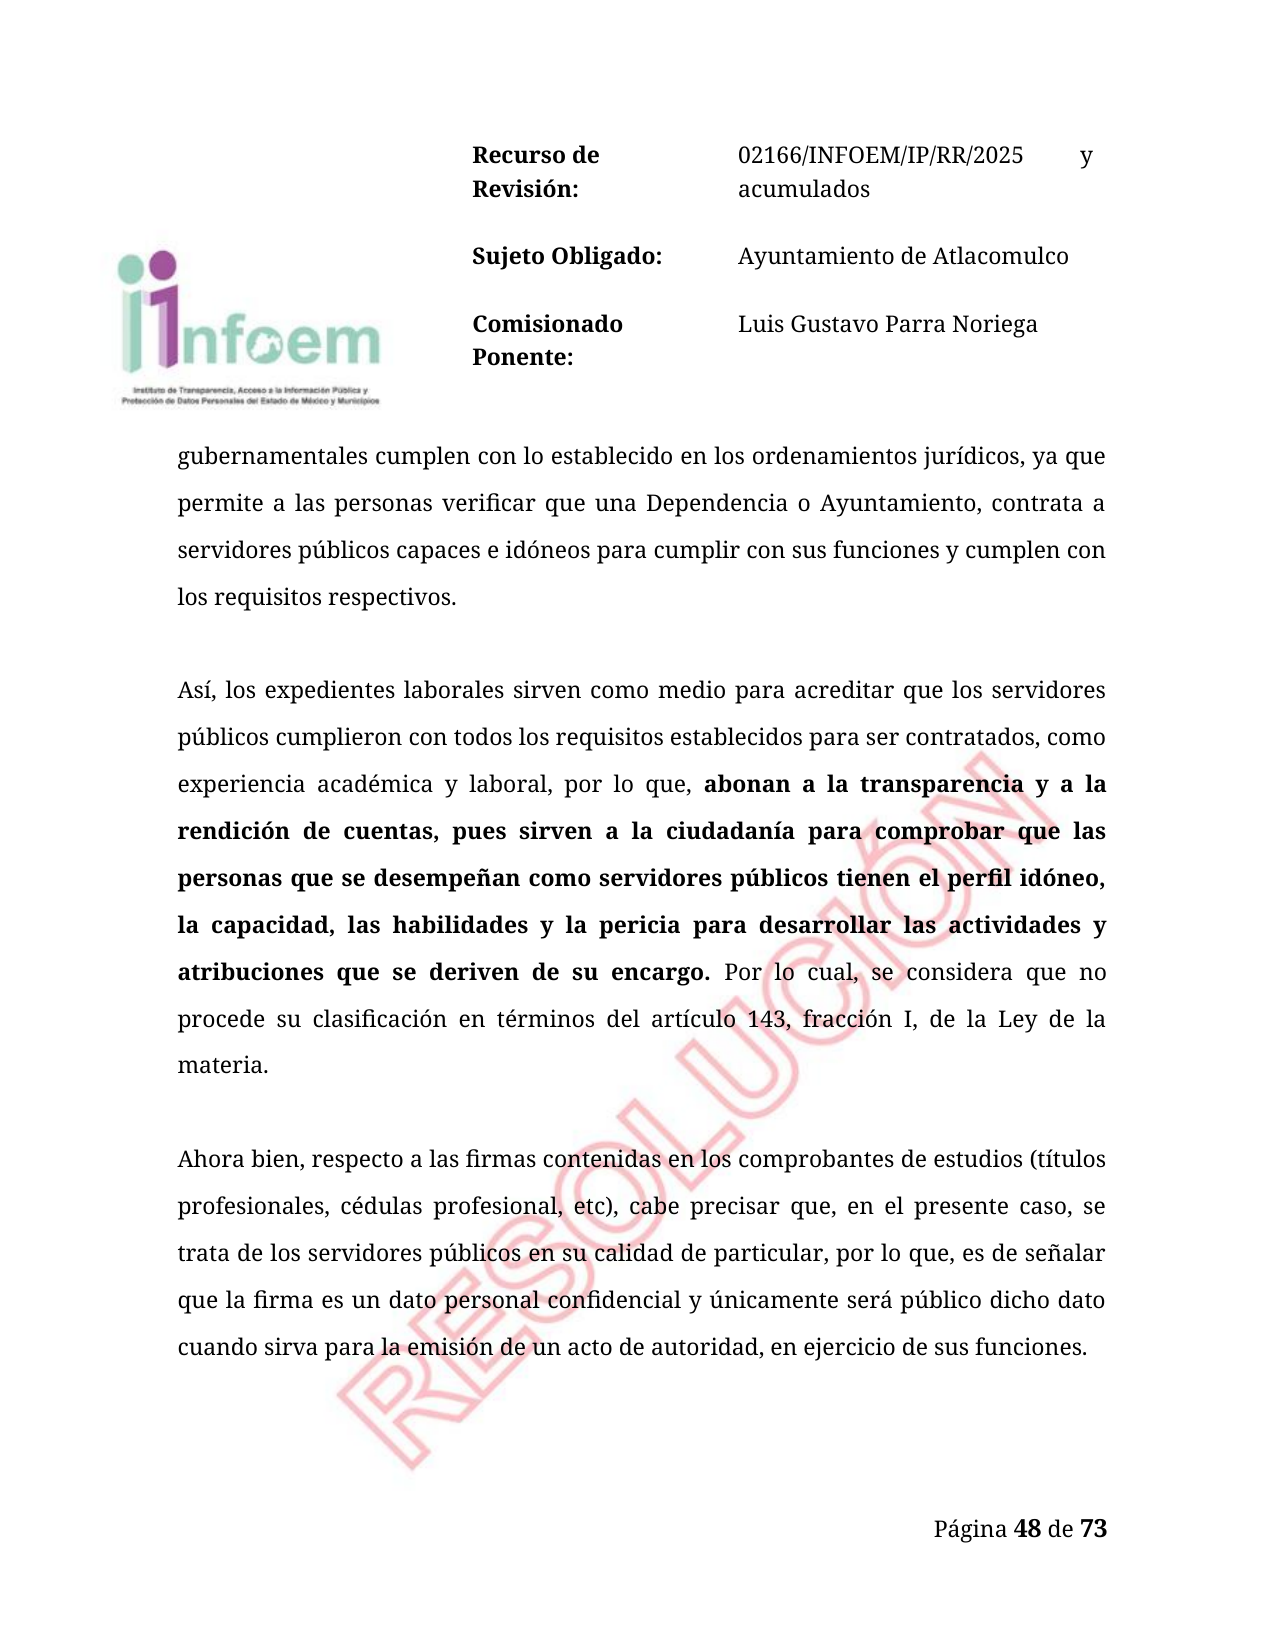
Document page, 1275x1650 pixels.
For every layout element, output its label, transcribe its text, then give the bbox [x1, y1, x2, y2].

picture [0, 185, 1275, 1650]
picture [506, 185, 511, 193]
picture [547, 186, 551, 196]
text Así, los expedientes laborales sirven como medio para acreditar que los servidores públicos cumplieron con todos los requisitos establecidos para ser contratados, como experiencia académica y laboral, por lo que, abonan a la transparencia y a la rendición de cuentas, pues sirven a la ciudadanía para comprobar que las personas que se desempeñan como servidores públicos tienen el perfil idóneo, la capacidad, las habilidades y la pericia para desarrollar las actividades y atribuciones que se deriven de su encargo. Por lo cual, se considera que no procede su clasificación en términos del artículo 143, fracción I, de la Ley de la materia. [177, 674, 1107, 1081]
picture [803, 185, 808, 196]
text Ahora bien, respecto a las firmas contenidas en los comprobantes de estudios (títulos profesionales, cédulas profesional, etc), cabe precisar que, en el presente caso, se trata de los servidores públicos en su calidad de particular, por lo que, es de señalar que la firma es un dato personal confidencial y únicamente será público dicho dato cuando sirva para la emisión de un acto de autoridad, en ejercicio de sus funciones. [177, 1143, 1107, 1362]
picture [810, 185, 814, 196]
picture [849, 186, 856, 196]
picture [767, 185, 772, 196]
